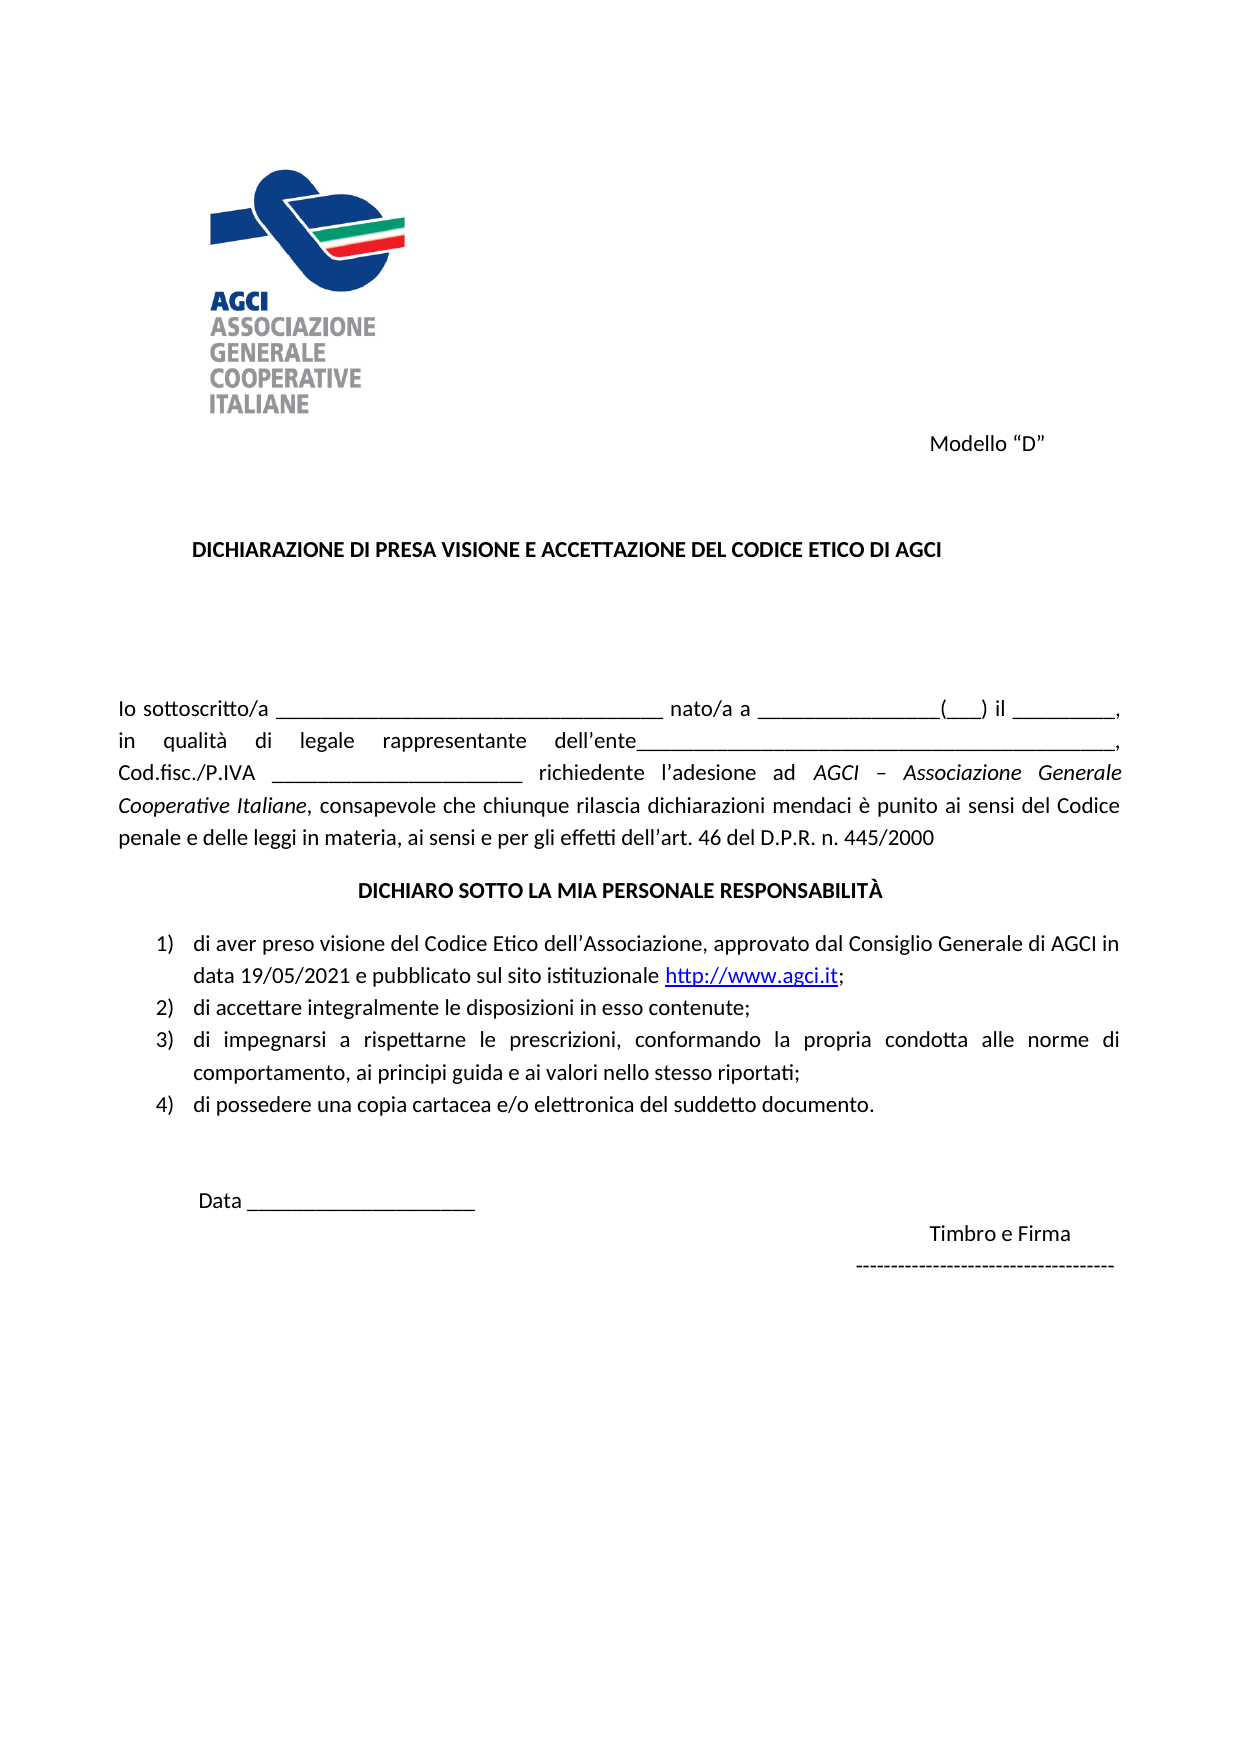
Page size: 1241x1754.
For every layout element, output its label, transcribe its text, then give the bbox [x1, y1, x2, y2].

list Data ____________________ [193, 1186, 1122, 1214]
text DICHIARAZIONE DI PRESA VISIONE E ACCETTAZIONE DEL CODICE ETICO DI AGCI [118, 535, 1122, 563]
text Modello “D” [118, 148, 1122, 457]
picture [191, 147, 422, 425]
list di aver preso visione del Codice Etico dell’Associazione, approvato dal Consiglio Generale di AGCI in data 19/05/2021 e pubblicato sul sito istituzionale http://www.agci.it; [156, 929, 1122, 989]
text Io sottoscritto/a __________________________________ nato/a a ________________(___) il _________, in qualità di legale rappresentante dell’ente__________________________________________, Cod.fisc./P.IVA ______________________ richiedente l’adesione ad AGCI – Associazione Generale Cooperative Italiane, consapevole che chiunque rilascia dichiarazioni mendaci è punito ai sensi del Codice penale e delle leggi in materia, ai sensi e per gli effetti dell’art. 46 del D.P.R. n. 445/2000 [118, 694, 1122, 851]
list di possedere una copia cartacea e/o elettronica del suddetto documento. [156, 1090, 1122, 1118]
list Timbro e Firma [193, 1219, 1122, 1247]
list di impegnarsi a rispettarne le prescrizioni, conformando la propria condotta alle norme di comportamento, ai principi guida e ai valori nello stesso riportati; [156, 1026, 1122, 1086]
list di accettare integralmente le disposizioni in esso contenute; [156, 993, 1122, 1021]
text DICHIARO SOTTO LA MIA PERSONALE RESPONSABILITÀ [118, 876, 1122, 904]
list ------------------------------------- [193, 1251, 1122, 1279]
